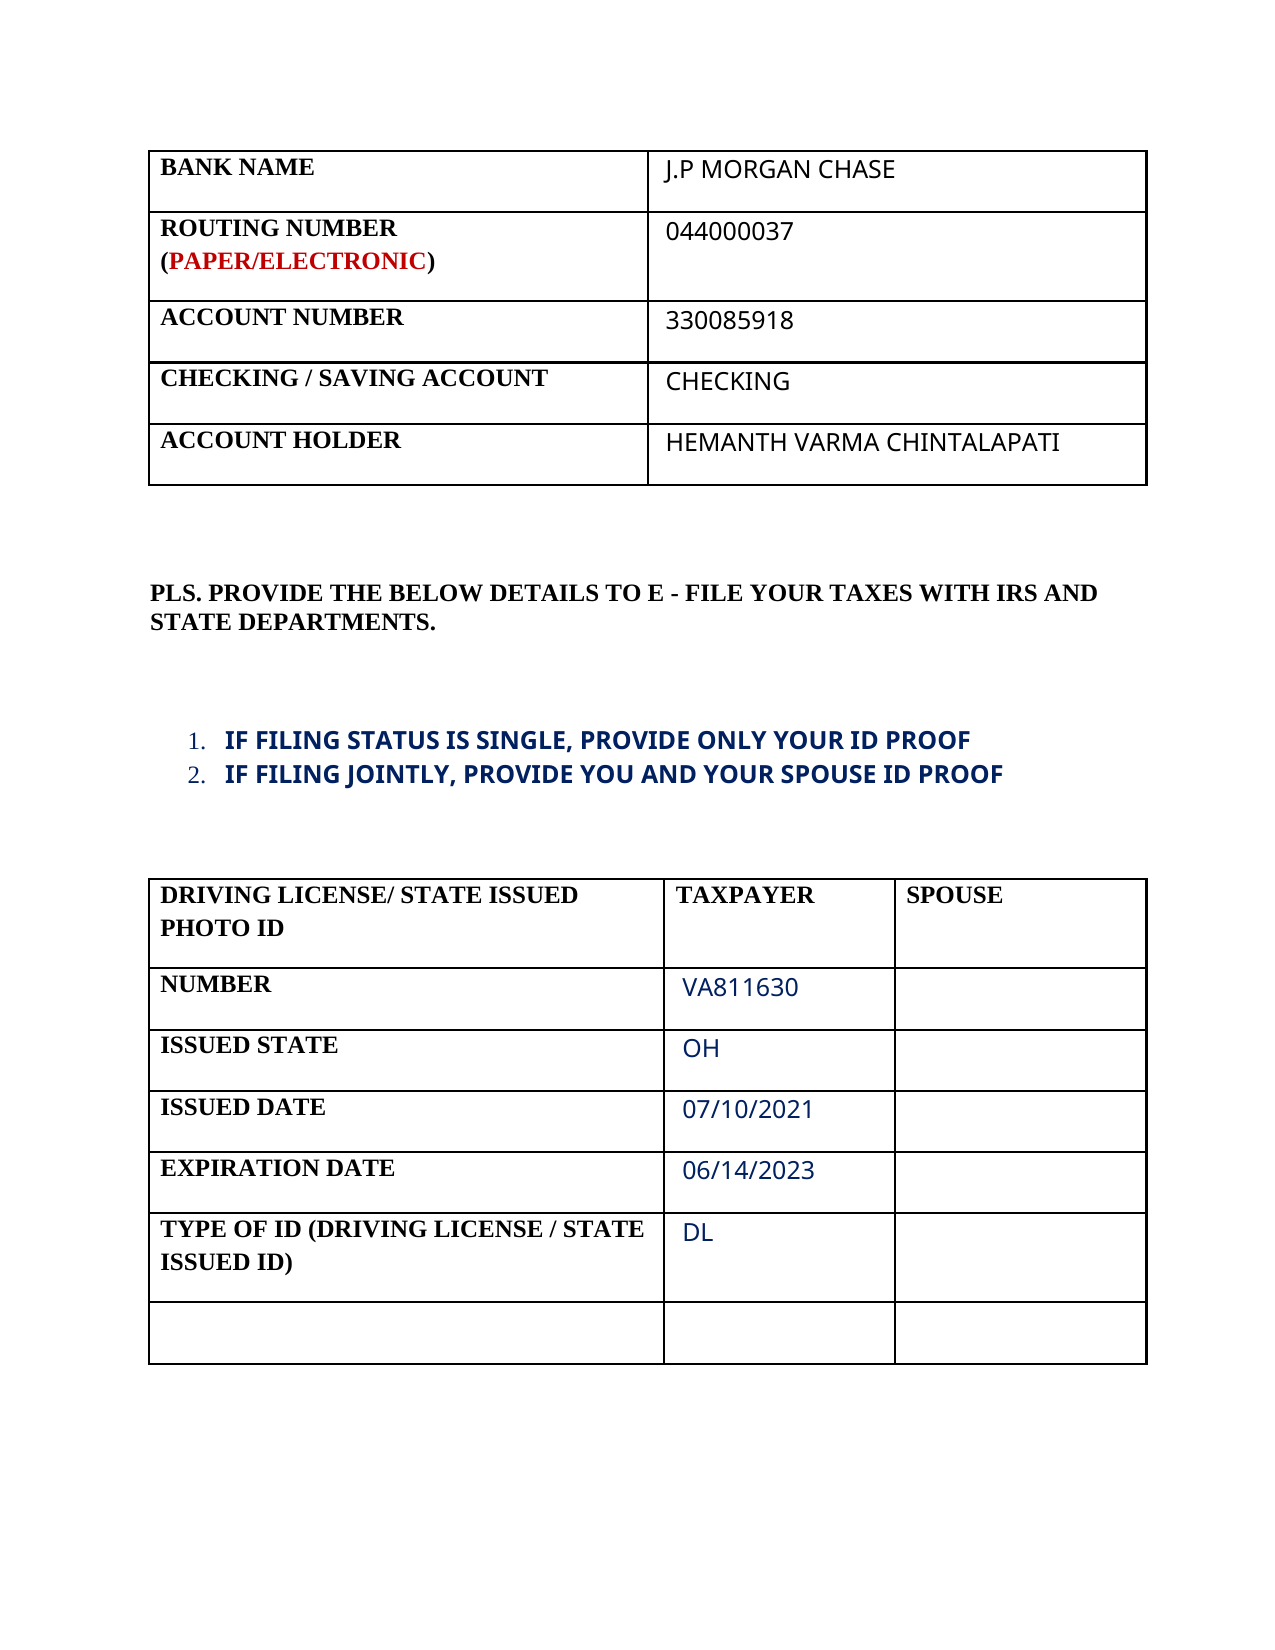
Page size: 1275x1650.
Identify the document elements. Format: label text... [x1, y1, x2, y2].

table_cell [896, 969, 1145, 1028]
list IF FILING JOINTLY, PROVIDE YOU AND YOUR SPOUSE ID PROOF [187, 757, 1125, 791]
table_cell [150, 1303, 663, 1362]
table_cell ISSUED STATE [150, 1031, 663, 1090]
table_cell NUMBER [150, 969, 663, 1028]
table_cell ACCOUNT HOLDER [150, 425, 647, 484]
table_cell ISSUED DATE [150, 1092, 663, 1151]
table_cell 330085918 [649, 302, 1145, 361]
table_cell [896, 1092, 1145, 1151]
table_cell OH [665, 1031, 894, 1090]
table_cell [896, 1214, 1145, 1301]
table_cell TYPE OF ID (DRIVING LICENSE / STATE ISSUED ID) [150, 1214, 663, 1301]
table_cell CHECKING [649, 364, 1145, 423]
text PLS. PROVIDE THE BELOW DETAILS TO E - FILE YOUR TAXES WITH IRS AND STATE DEPARTMENTS. [150, 578, 1125, 636]
table_header TAXPAYER [665, 880, 894, 967]
table_header DRIVING LICENSE/ STATE ISSUED PHOTO ID [150, 880, 663, 967]
table_cell [896, 1153, 1145, 1212]
table_cell VA811630 [665, 969, 894, 1028]
table_cell CHECKING / SAVING ACCOUNT [150, 364, 647, 423]
table_cell 07/10/2021 [665, 1092, 894, 1151]
table_header J.P MORGAN CHASE [649, 152, 1145, 211]
table_cell [665, 1303, 894, 1362]
list IF FILING STATUS IS SINGLE, PROVIDE ONLY YOUR ID PROOF [187, 723, 1125, 757]
table_cell EXPIRATION DATE [150, 1153, 663, 1212]
table_cell [896, 1031, 1145, 1090]
table_cell 044000037 [649, 213, 1145, 300]
table_cell ACCOUNT NUMBER [150, 302, 647, 361]
table_cell ROUTING NUMBER (PAPER/ELECTRONIC) [150, 213, 647, 300]
table_header SPOUSE [896, 880, 1145, 967]
table_cell 06/14/2023 [665, 1153, 894, 1212]
table_cell DL [665, 1214, 894, 1301]
table_cell [896, 1303, 1145, 1362]
table_cell HEMANTH VARMA CHINTALAPATI [649, 425, 1145, 484]
table_header BANK NAME [150, 152, 647, 211]
